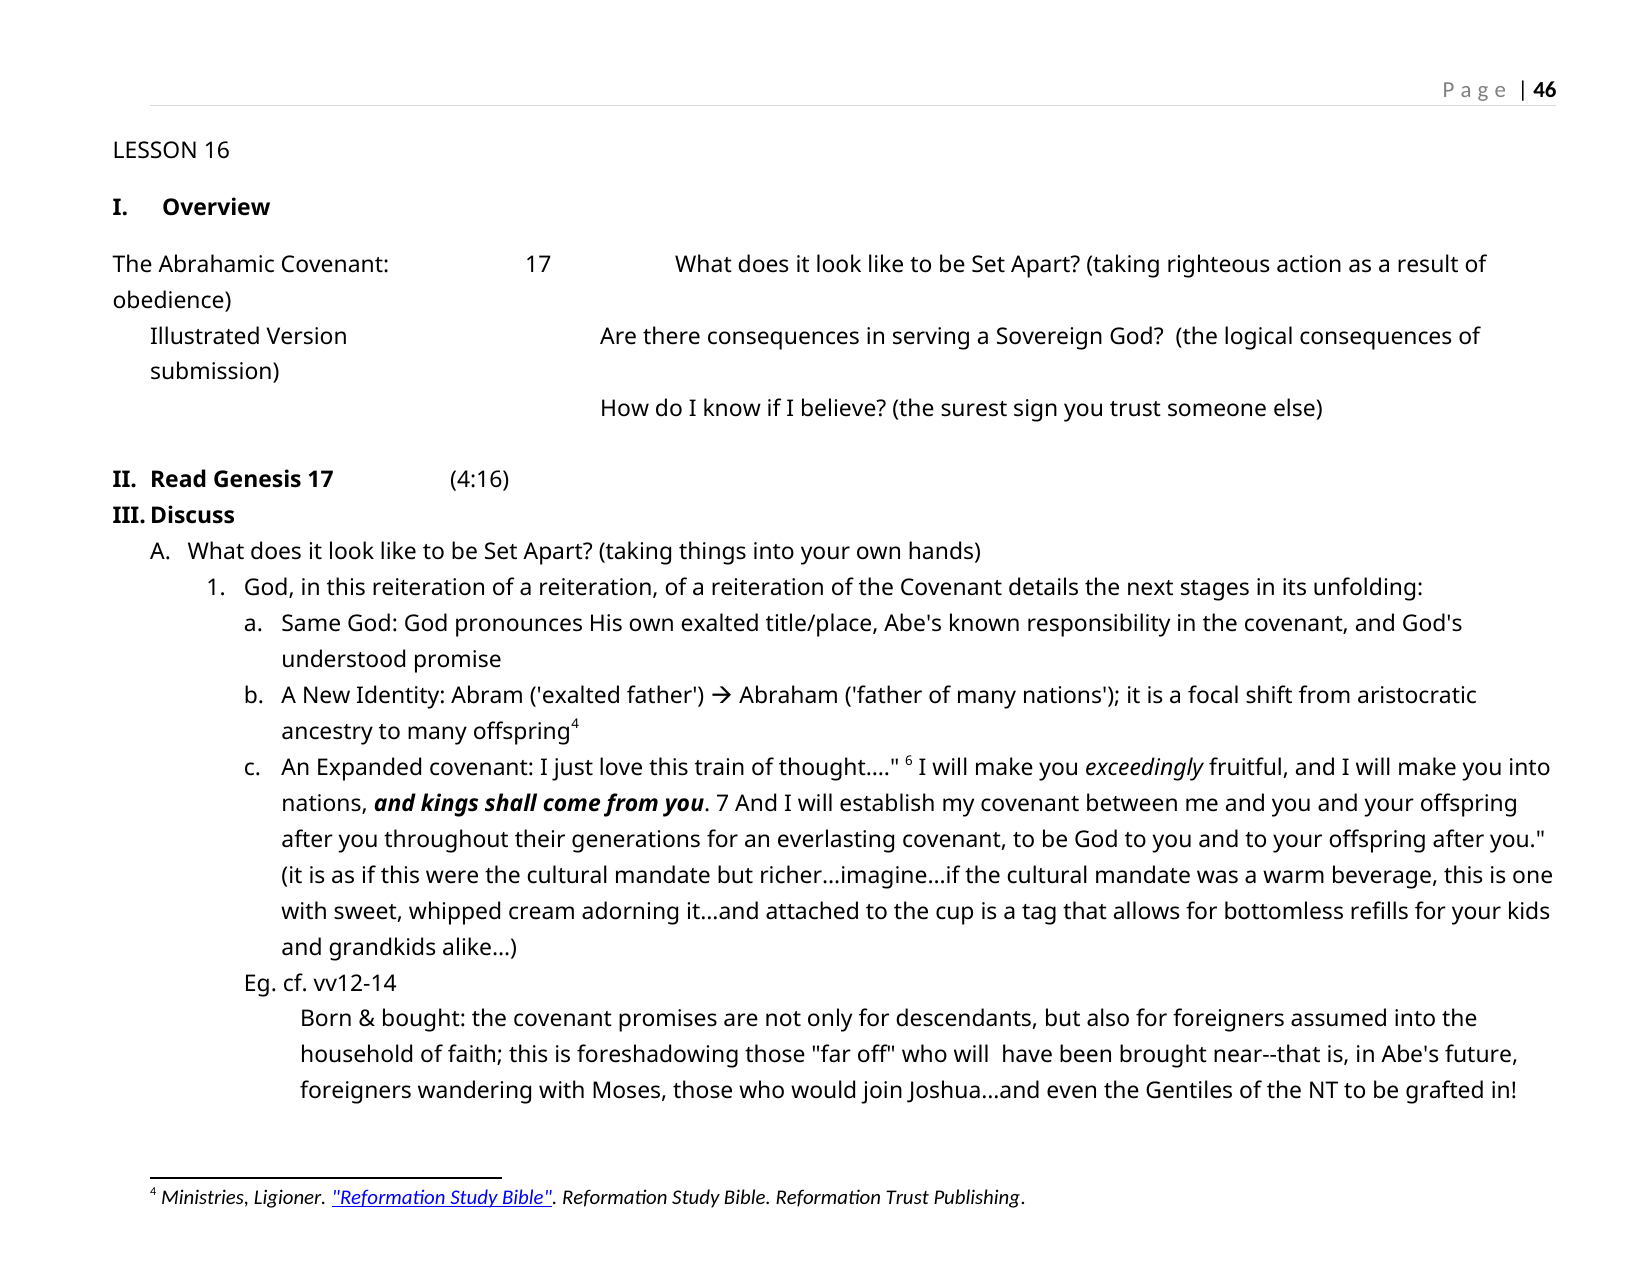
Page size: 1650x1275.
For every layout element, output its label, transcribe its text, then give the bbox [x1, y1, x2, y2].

list An Expanded covenant: I just love this train of thought…." 6 I will make you exceedingly fruitful, and I will make you into nations, and kings shall come from you. 7 And I will establish my covenant between me and you and your offspring after you throughout their generations for an everlasting covenant, to be God to you and to your offspring after you." (it is as if this were the cultural mandate but richer…imagine…if the cultural mandate was a warm beverage, this is one with sweet, whipped cream adorning it…and attached to the cup is a tag that allows for bottomless refills for your kids and grandkids alike…) [244, 751, 1556, 962]
text The Abrahamic Covenant: 17 What does it look like to be Set Apart? (taking righteous action as a result of obedience) [112, 248, 1556, 315]
list What does it look like to be Set Apart? (taking things into your own hands) [150, 535, 1556, 566]
list Discuss [112, 499, 1556, 531]
list Born & bought: the covenant promises are not only for descendants, but also for foreigners assumed into the household of faith; this is foreshadowing those "far off" who will have been brought near--that is, in Abe's future, foreigners wandering with Moses, those who would join Joshua…and even the Gentiles of the NT to be grafted in! [300, 1002, 1556, 1106]
list Overview [112, 191, 1556, 222]
list A New Identity: Abram ('exalted father') Abraham ('father of many nations'); it is a focal shift from aristocratic ancestry to many offspring [244, 679, 1556, 746]
text LESSON 16 [112, 134, 1556, 165]
text Illustrated Version Are there consequences in serving a Sovereign God? (the logical consequences of submission) [150, 319, 1556, 387]
text How do I know if I believe? (the surest sign you trust someone else) [487, 391, 1594, 423]
list Eg. cf. vv12-14 [244, 966, 1556, 998]
list Same God: God pronounces His own exalted title/place, Abe's known responsibility in the covenant, and God's understood promise [244, 607, 1556, 674]
list God, in this reiteration of a reiteration, of a reiteration of the Covenant details the next stages in its unfolding: [206, 571, 1556, 602]
list Read Genesis 17 (4:16) [112, 463, 1556, 494]
